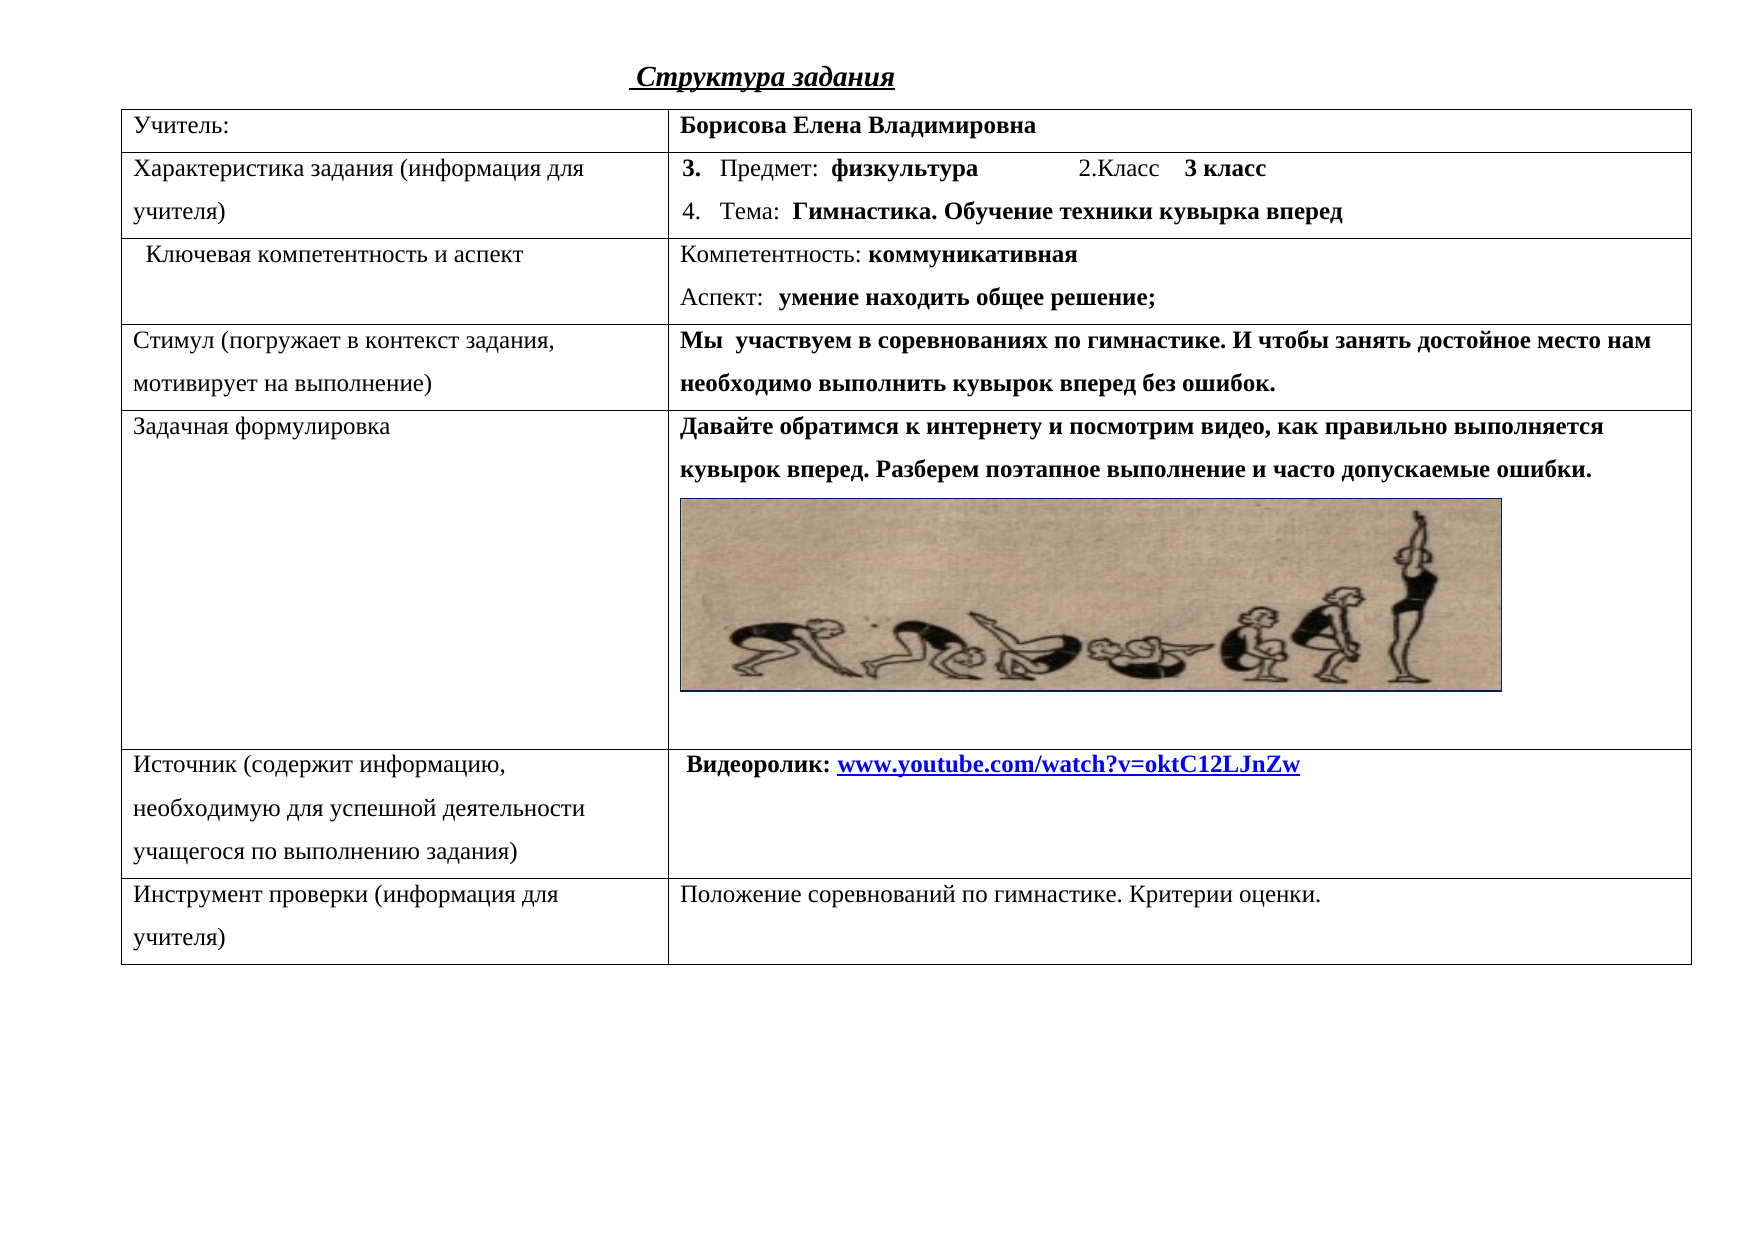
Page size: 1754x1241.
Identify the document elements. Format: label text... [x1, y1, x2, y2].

table_cell Мы участвуем в соревнованиях по гимнастике. И чтобы занять достойное место нам необходимо выполнить кувырок вперед без ошибок. [669, 325, 1691, 410]
text Структура задания [133, 59, 1695, 93]
table_cell Положение соревнований по гимнастике. Критерии оценки. [669, 879, 1691, 964]
table_cell Характеристика задания (информация для учителя) [122, 153, 668, 238]
table_cell Видеоролик: www.youtube.com/watch?v=oktC12LJnZw [669, 750, 1691, 878]
table_cell Давайте обратимся к интернету и посмотрим видео, как правильно выполняется кувырок вперед. Разберем поэтапное выполнение и часто допускаемые ошибки. [669, 411, 1691, 748]
table_cell Источник (содержит информацию, необходимую для успешной деятельности учащегося по выполнению задания) [122, 750, 668, 878]
table_header Борисова Елена Владимировна [669, 110, 1691, 152]
table_cell Предмет: физкультура 2.Класс 3 класс Тема: Гимнастика. Обучение техники кувырка вперед [669, 153, 1691, 238]
table_cell Ключевая компетентность и аспект [122, 239, 668, 324]
table_cell Стимул (погружает в контекст задания, мотивирует на выполнение) [122, 325, 668, 410]
table_cell Задачная формулировка [122, 411, 668, 748]
picture [681, 499, 1501, 690]
table_cell Компетентность: коммуникативная Аспект: умение находить общее решение; [669, 239, 1691, 324]
table_cell Инструмент проверки (информация для учителя) [122, 879, 668, 964]
table_header Учитель: [122, 110, 668, 152]
